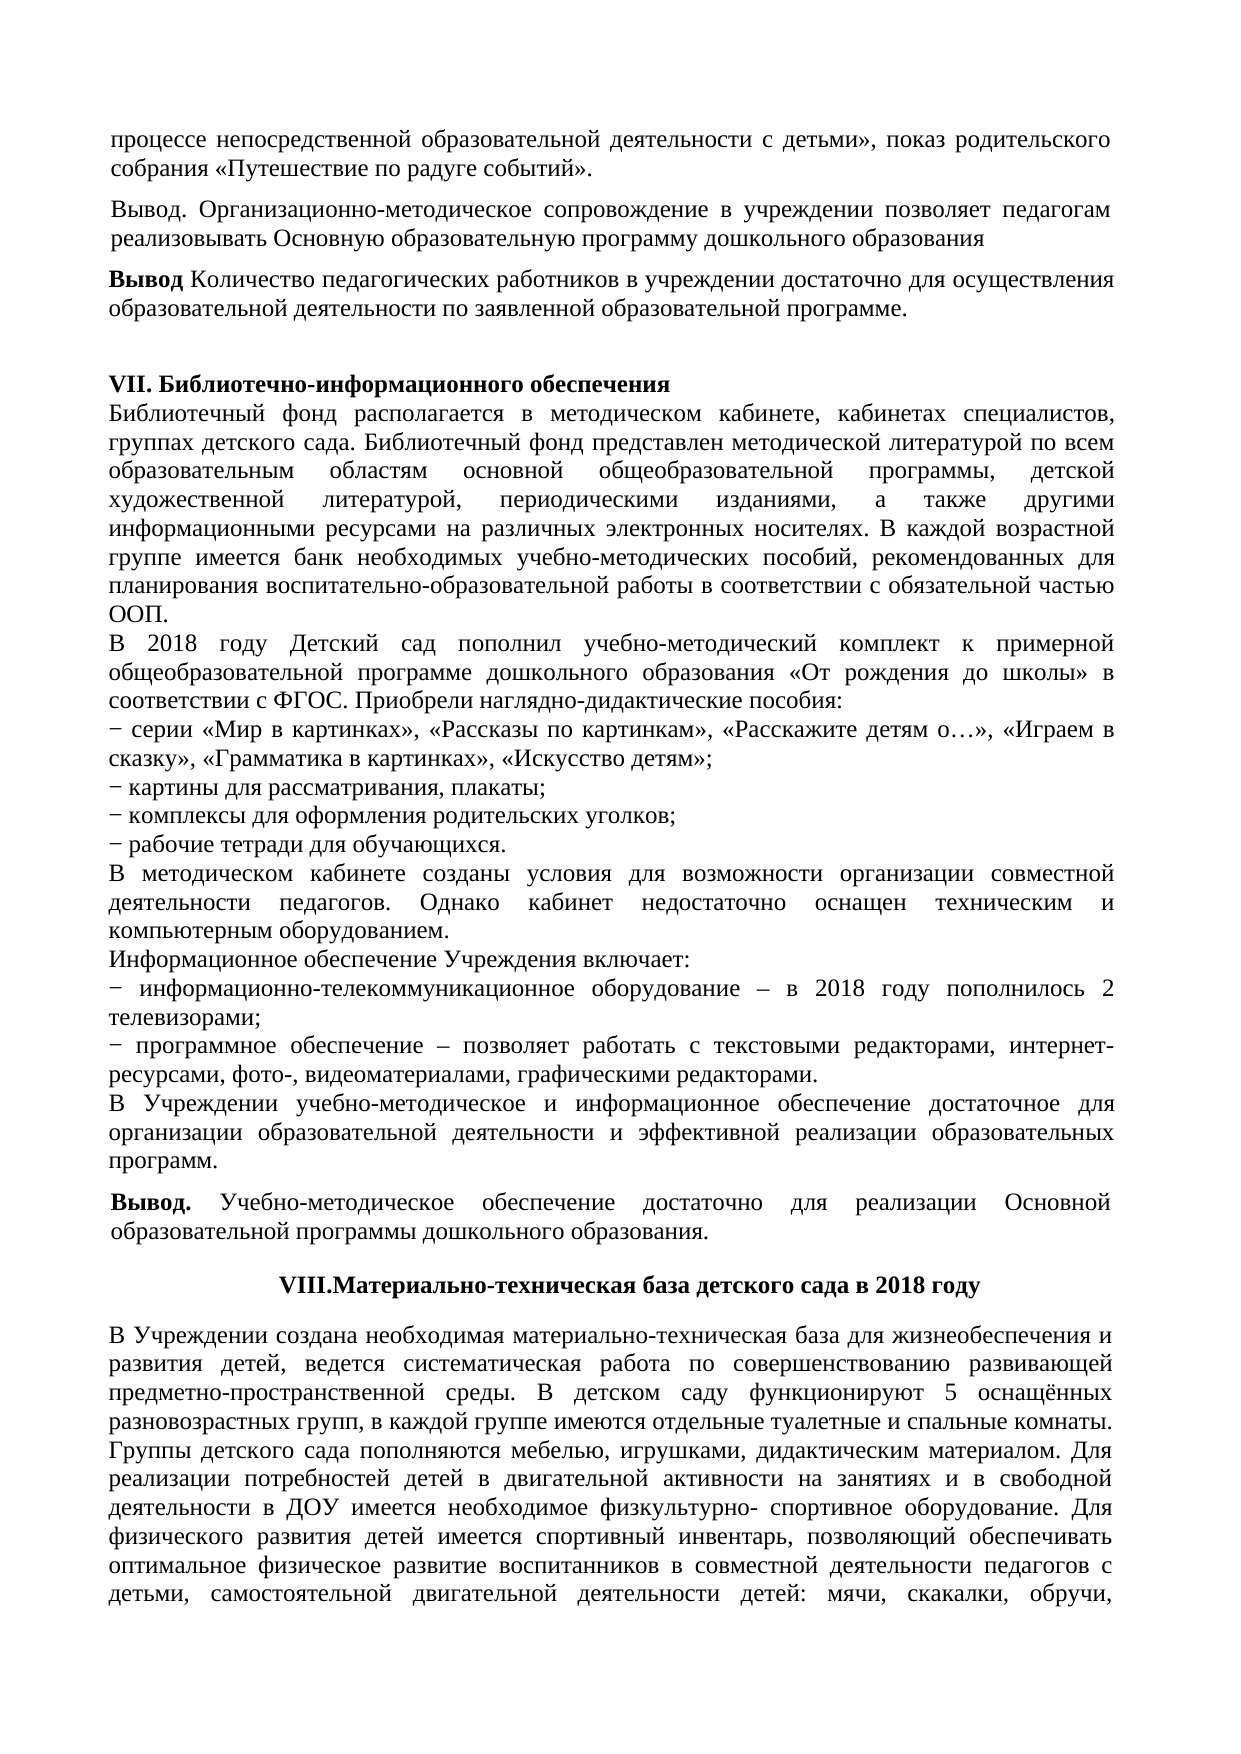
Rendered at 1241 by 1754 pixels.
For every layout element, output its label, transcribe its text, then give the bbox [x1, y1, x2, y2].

text Библиотечный фонд располагается в методическом кабинете, кабинетах специалистов, группах детского сада. Библиотечный фонд представлен методической литературой по всем образовательным областям основной общеобразовательной программы, детской художественной литературой, периодическими изданиями, а также другими информационными ресурсами на различных электронных носителях. В каждой возрастной группе имеется банк необходимых учебно-методических пособий, рекомендованных для планирования воспитательно-образовательной работы в соответствии с обязательной частью ООП. [108, 398, 1116, 628]
text − рабочие тетради для обучающихся. [108, 829, 1116, 858]
text Вывод. Учебно-методическое обеспечение достаточно для реализации Основной образовательной программы дошкольного образования. [110, 1187, 1111, 1245]
text VIII.Материально-техническая база детского сада в 2018 году [146, 1271, 1113, 1299]
text В 2018 году Детский сад пополнил учебно-методический комплект к примерной общеобразовательной программе дошкольного образования «От рождения до школы» в соответствии с ФГОС. Приобрели наглядно-дидактические пособия: [108, 628, 1116, 714]
text − серии «Мир в картинках», «Рассказы по картинкам», «Расскажите детям о…», «Играем в сказку», «Грамматика в картинках», «Искусство детям»; [108, 714, 1116, 772]
text − программное обеспечение – позволяет работать с текстовыми редакторами, интернет-ресурсами, фото-, видеоматериалами, графическими редакторами. [108, 1030, 1116, 1088]
text VII. Библиотечно-информационного обеспечения [108, 369, 1116, 398]
text Вывод. Организационно-методическое сопровождение в учреждении позволяет педагогам реализовывать Основную образовательную программу дошкольного образования [110, 194, 1111, 252]
text − комплексы для оформления родительских уголков; [108, 800, 1116, 829]
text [110, 124, 1111, 182]
text Вывод Количество педагогических работников в учреждении достаточно для осуществления образовательной деятельности по заявленной образовательной программе. [108, 264, 1116, 322]
text Информационное обеспечение Учреждения включает: [108, 944, 1116, 973]
text − картины для рассматривания, плакаты; [108, 772, 1116, 800]
text − информационно-телекоммуникационное оборудование – в 2018 году пополнилось 2 телевизорами; [108, 973, 1116, 1030]
text В методическом кабинете созданы условия для возможности организации совместной деятельности педагогов. Однако кабинет недостаточно оснащен техническим и компьютерным оборудованием. [108, 858, 1116, 944]
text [108, 1320, 1113, 1607]
text В Учреждении учебно-методическое и информационное обеспечение достаточное для организации образовательной деятельности и эффективной реализации образовательных программ. [108, 1088, 1116, 1174]
